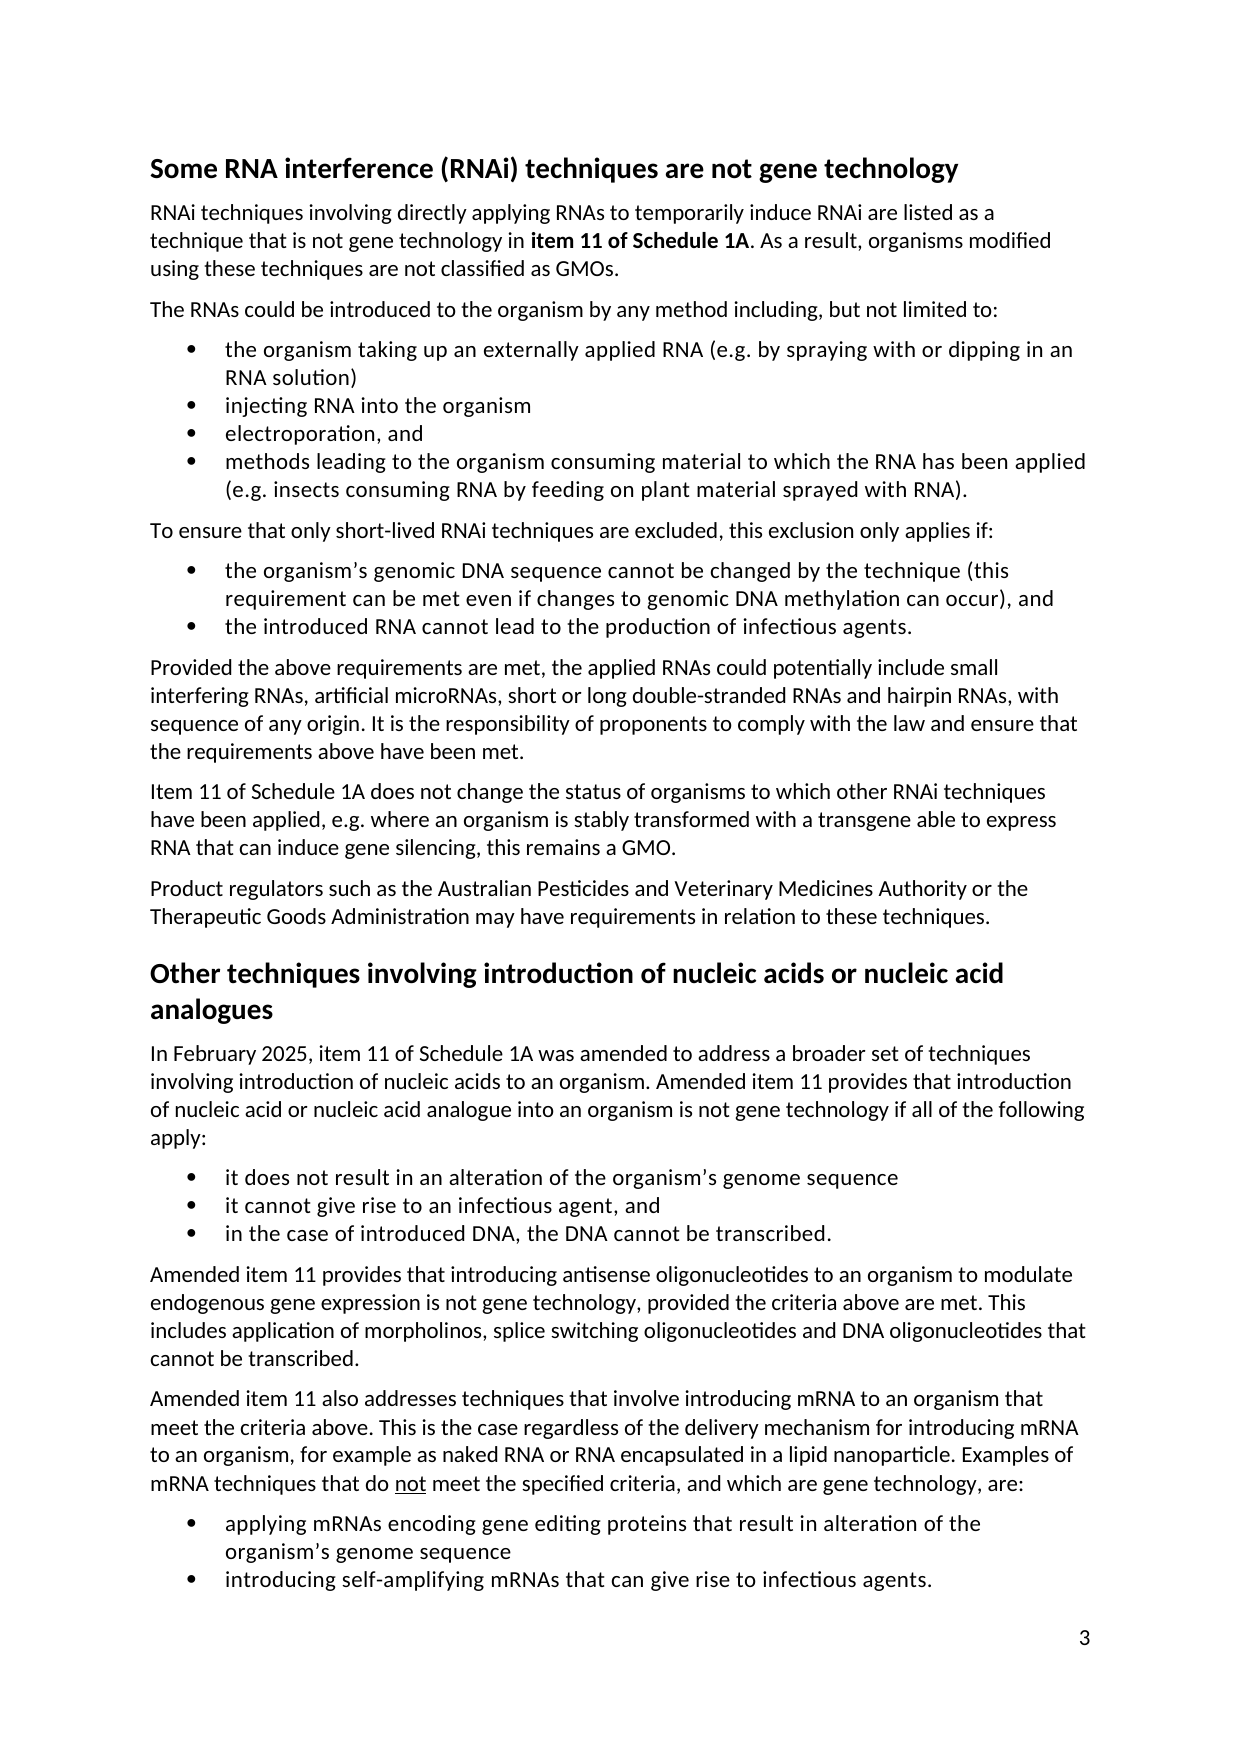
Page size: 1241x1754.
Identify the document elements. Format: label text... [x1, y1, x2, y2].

text Amended item 11 also addresses techniques that involve introducing mRNA to an organism that meet the criteria above. This is the case regardless of the delivery mechanism for introducing mRNA to an organism, for example as naked RNA or RNA encapsulated in a lipid nanoparticle. Examples of mRNA techniques that do not meet the specified criteria, and which are gene technology, are: [150, 1384, 1090, 1497]
text In February 2025, item 11 of Schedule 1A was amended to address a broader set of techniques involving introduction of nucleic acids to an organism. Amended item 11 provides that introduction of nucleic acid or nucleic acid analogue into an organism is not gene technology if all of the following apply: [150, 1039, 1090, 1151]
list the introduced RNA cannot lead to the production of infectious agents. [187, 612, 1090, 640]
subtitle Other techniques involving introduction of nucleic acids or nucleic acid analogues [150, 955, 1090, 1026]
list methods leading to the organism consuming material to which the RNA has been applied (e.g. insects consuming RNA by feeding on plant material sprayed with RNA). [187, 447, 1090, 503]
text To ensure that only short-lived RNAi techniques are excluded, this exclusion only applies if: [150, 516, 1090, 544]
text Amended item 11 provides that introducing antisense oligonucleotides to an organism to modulate endogenous gene expression is not gene technology, provided the criteria above are met. This includes application of morpholinos, splice switching oligonucleotides and DNA oligonucleotides that cannot be transcribed. [150, 1260, 1090, 1372]
list the organism’s genomic DNA sequence cannot be changed by the technique (this requirement can be met even if changes to genomic DNA methylation can occur), and [187, 556, 1090, 612]
list introducing self-amplifying mRNAs that can give rise to infectious agents. [187, 1565, 1090, 1593]
text Item 11 of Schedule 1A does not change the status of organisms to which other RNAi techniques have been applied, e.g. where an organism is stably transformed with a transgene able to express RNA that can induce gene silencing, this remains a GMO. [150, 777, 1090, 862]
text The RNAs could be introduced to the organism by any method including, but not limited to: [150, 295, 1090, 323]
list it cannot give rise to an infectious agent, and [187, 1191, 1090, 1219]
list in the case of introduced DNA, the DNA cannot be transcribed. [187, 1219, 1090, 1247]
text Provided the above requirements are met, the applied RNAs could potentially include small interfering RNAs, artificial microRNAs, short or long double-stranded RNAs and hairpin RNAs, with sequence of any origin. It is the responsibility of proponents to comply with the law and ensure that the requirements above have been met. [150, 653, 1090, 765]
text RNAi techniques involving directly applying RNAs to temporarily induce RNAi are listed as a technique that is not gene technology in item 11 of Schedule 1A. As a result, organisms modified using these techniques are not classified as GMOs. [150, 198, 1090, 282]
list electroporation, and [187, 419, 1090, 447]
list applying mRNAs encoding gene editing proteins that result in alteration of the organism’s genome sequence [187, 1509, 1090, 1565]
list it does not result in an alteration of the organism’s genome sequence [187, 1163, 1090, 1191]
list injecting RNA into the organism [187, 391, 1090, 419]
subtitle Some RNA interference (RNAi) techniques are not gene technology [150, 150, 1090, 186]
text Product regulators such as the Australian Pesticides and Veterinary Medicines Authority or the Therapeutic Goods Administration may have requirements in relation to these techniques. [150, 874, 1090, 930]
list the organism taking up an externally applied RNA (e.g. by spraying with or dipping in an RNA solution) [187, 335, 1090, 391]
